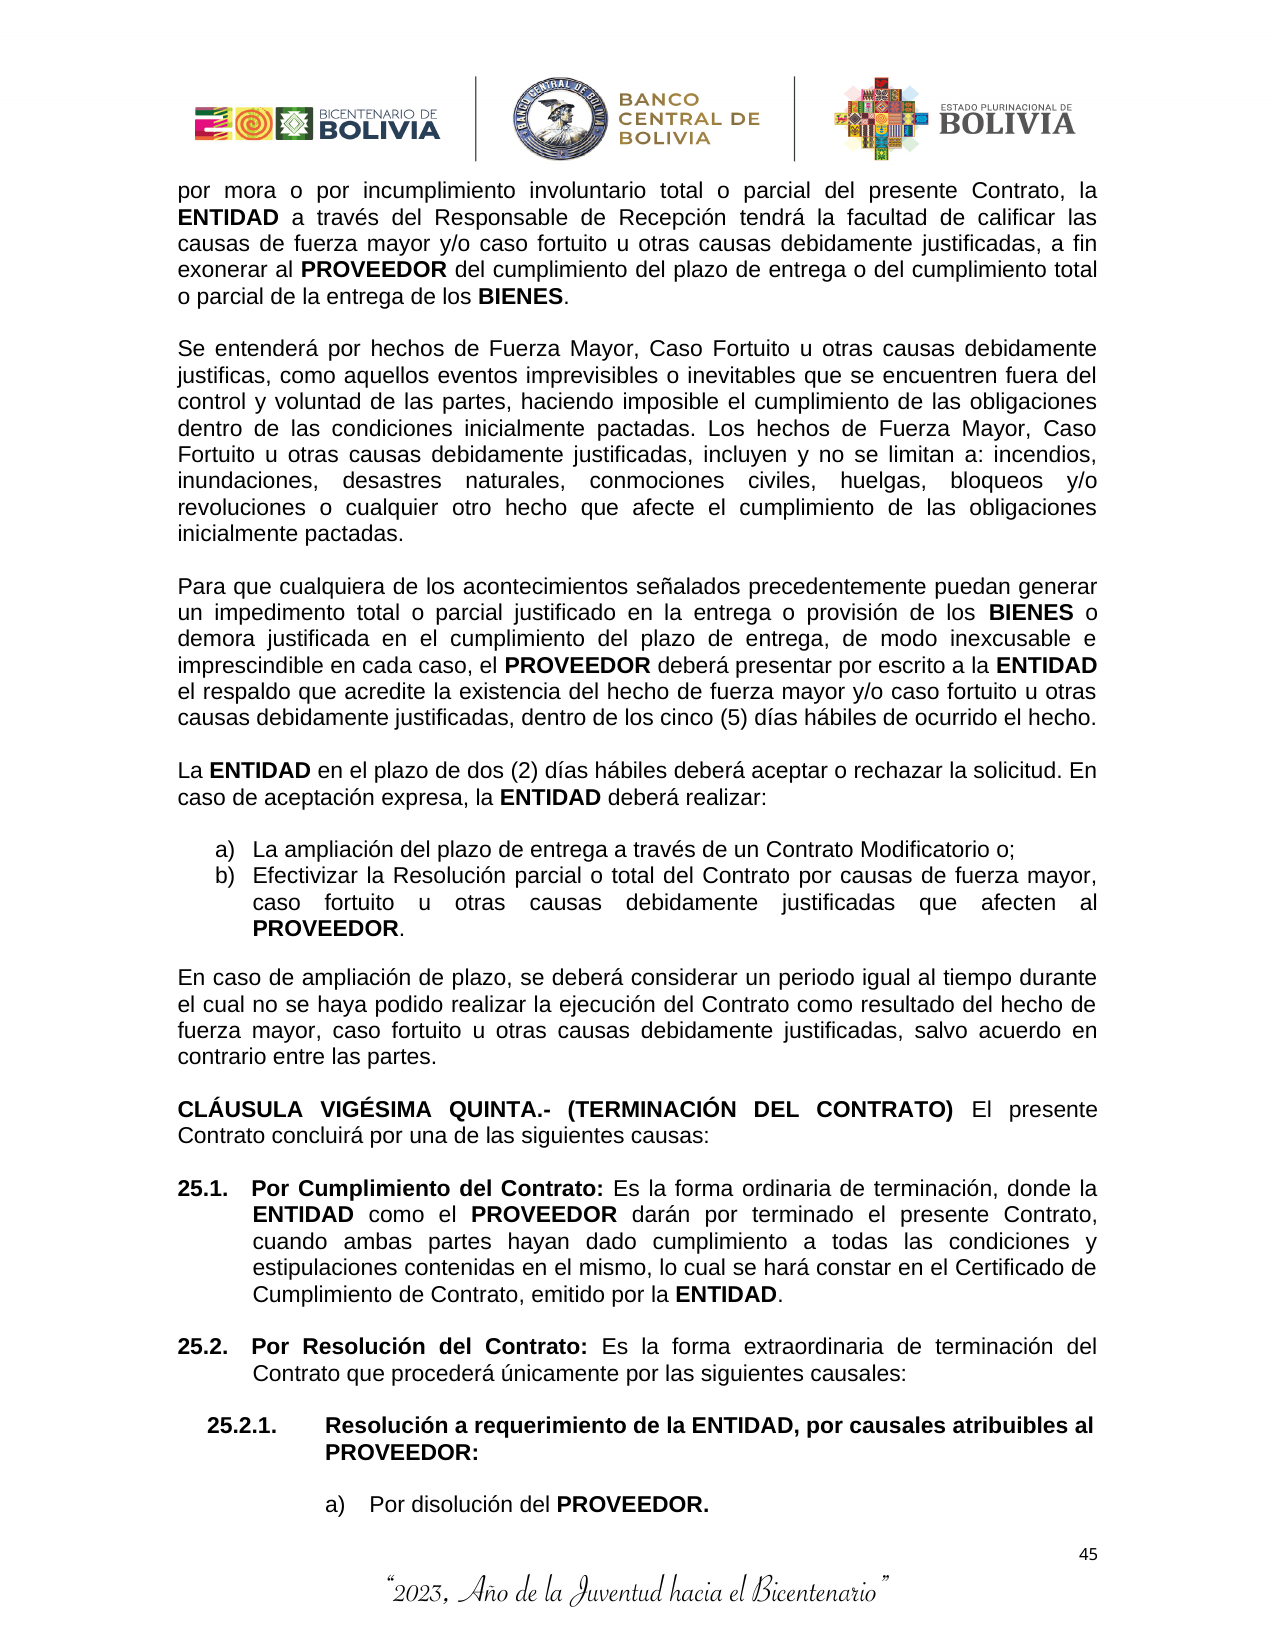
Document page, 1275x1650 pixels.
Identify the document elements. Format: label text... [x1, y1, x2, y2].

text La ENTIDAD en el plazo de dos (2) días hábiles deberá aceptar o rechazar la solicitud. En caso de aceptación expresa, la ENTIDAD deberá realizar: [177, 757, 1098, 810]
text CLÁUSULA VIGÉSIMA QUINTA.- (TERMINACIÓN DEL CONTRATO) El presente Contrato concluirá por una de las siguientes causas: [177, 1096, 1098, 1149]
list Resolución a requerimiento de la ENTIDAD, por causales atribuibles al PROVEEDOR: [207, 1412, 1098, 1465]
list Por disolución del PROVEEDOR. [325, 1491, 1098, 1518]
list Por Resolución del Contrato: Es la forma extraordinaria de terminación del Contrato que procederá únicamente por las siguientes causales: [177, 1333, 1098, 1386]
text En caso de ampliación de plazo, se deberá considerar un periodo igual al tiempo durante el cual no se haya podido realizar la ejecución del Contrato como resultado del hecho de fuerza mayor, caso fortuito u otras causas debidamente justificadas, salvo acuerdo en contrario entre las partes. [177, 964, 1098, 1070]
list Por Cumplimiento del Contrato: Es la forma ordinaria de terminación, donde la ENTIDAD como el PROVEEDOR darán por terminado el presente Contrato, cuando ambas partes hayan dado cumplimiento a todas las condiciones y estipulaciones contenidas en el mismo, lo cual se hará constar en el Certificado de Cumplimiento de Contrato, emitido por la ENTIDAD. [177, 1175, 1098, 1307]
list Efectivizar la Resolución parcial o total del Contrato por causas de fuerza mayor, caso fortuito u otras causas debidamente justificadas que afecten al PROVEEDOR. [215, 862, 1098, 942]
picture [0, 2, 1273, 164]
picture [0, 1562, 1272, 1622]
text Se entenderá por hechos de Fuerza Mayor, Caso Fortuito u otras causas debidamente justificas, como aquellos eventos imprevisibles o inevitables que se encuentren fuera del control y voluntad de las partes, haciendo imposible el cumplimiento de las obligaciones dentro de las condiciones inicialmente pactadas. Los hechos de Fuerza Mayor, Caso Fortuito u otras causas debidamente justificadas, incluyen y no se limitan a: incendios, inundaciones, desastres naturales, conmociones civiles, huelgas, bloqueos y/o revoluciones o cualquier otro hecho que afecte el cumplimiento de las obligaciones inicialmente pactadas. [177, 335, 1098, 546]
list La ampliación del plazo de entrega a través de un Contrato Modificatorio o; [215, 836, 1098, 862]
text Para que cualquiera de los acontecimientos señalados precedentemente puedan generar un impedimento total o parcial justificado en la entrega o provisión de los BIENES o demora justificada en el cumplimiento del plazo de entrega, de modo inexcusable e imprescindible en cada caso, el PROVEEDOR deberá presentar por escrito a la ENTIDAD el respaldo que acredite la existencia del hecho de fuerza mayor y/o caso fortuito u otras causas debidamente justificadas, dentro de los cinco (5) días hábiles de ocurrido el hecho. [177, 573, 1098, 731]
